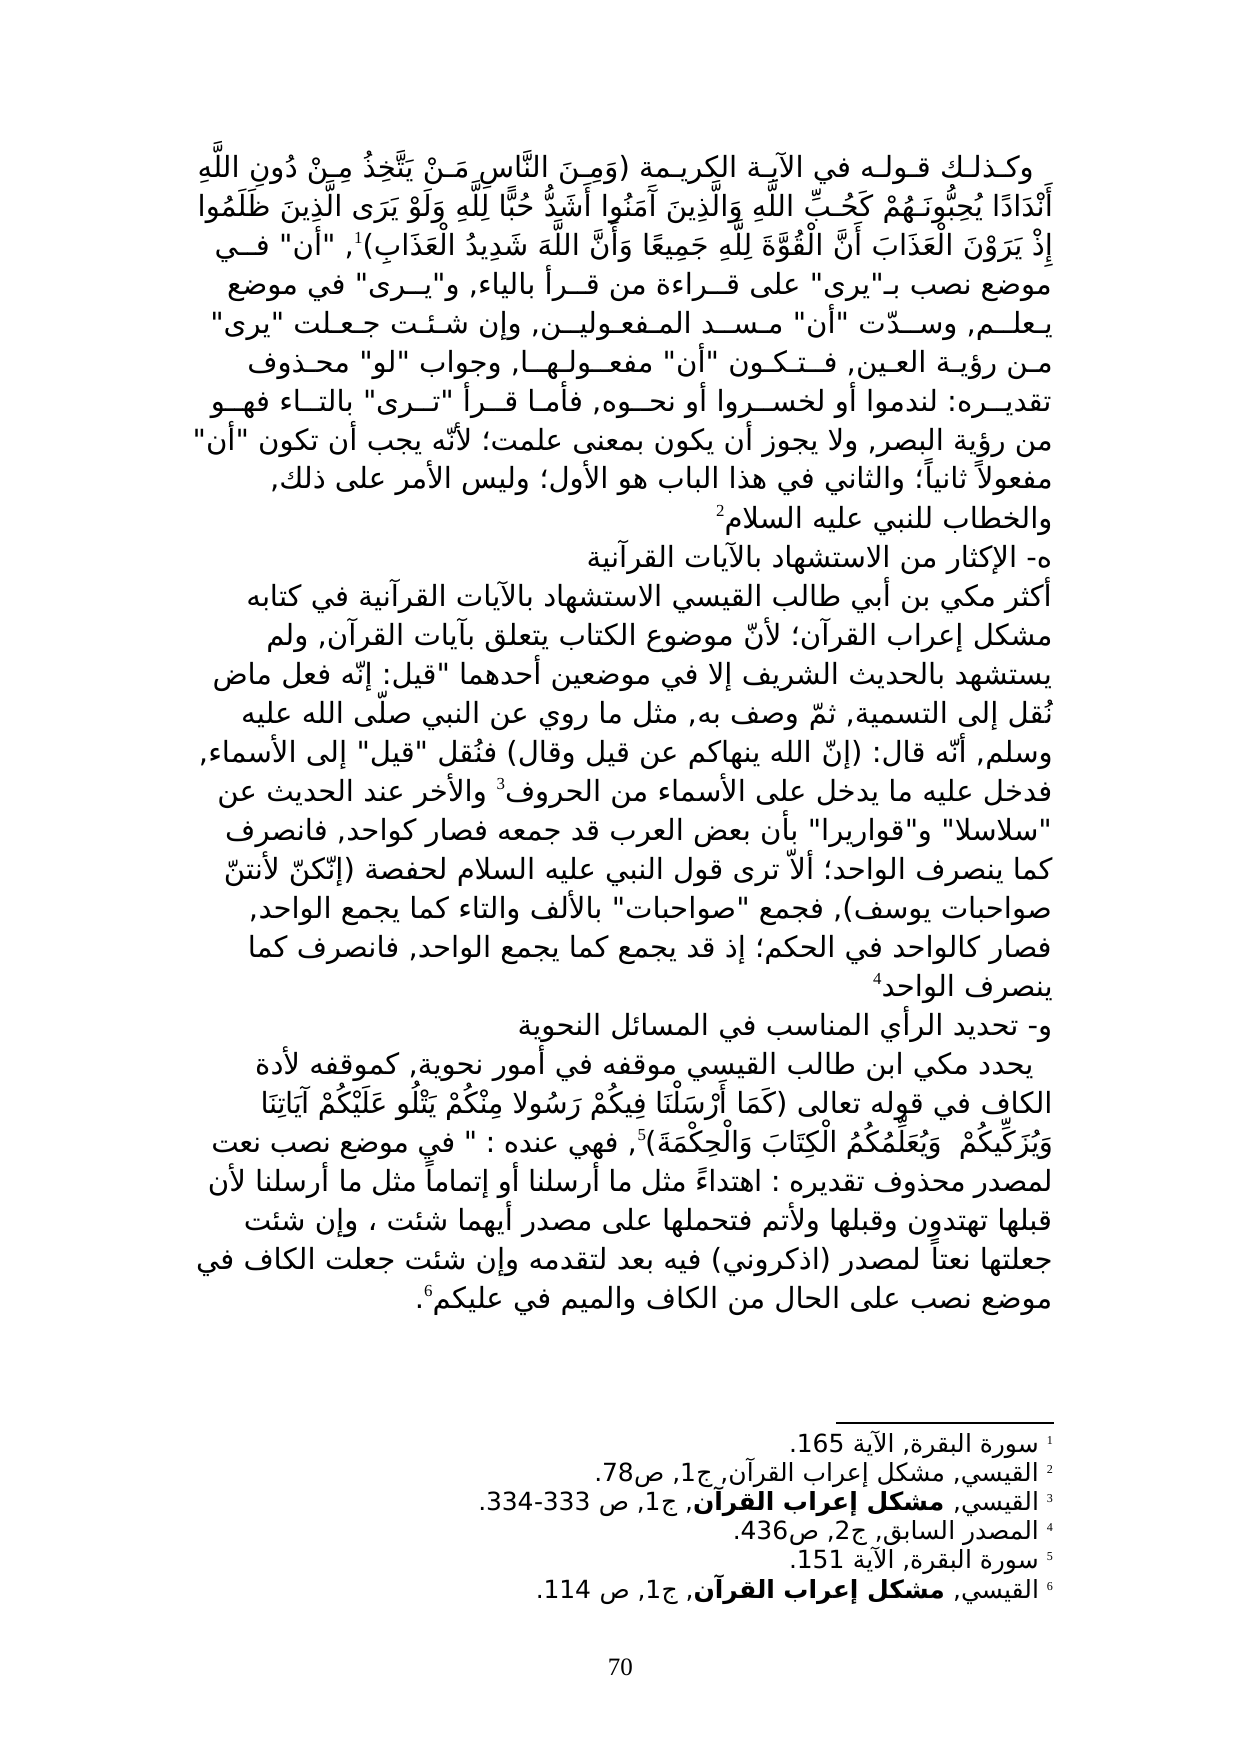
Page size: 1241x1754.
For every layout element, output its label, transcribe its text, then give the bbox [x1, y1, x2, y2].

text و- تحديد الرأي المناسب في المسائل النحوية [187, 1008, 1053, 1042]
text أكثر مكي بن أبي طالب القيسي الاستشهاد بالآيات القرآنية في كتابه مشكل إعراب القرآن؛ لأنّ موضوع الكتاب يتعلق بآيات القرآن, ولم يستشهد بالحديث الشريف إلا في موضعين أحدهما "قيل: إنّه فعل ماض نُقل إلى التسمية, ثمّ وصف به, مثل ما روي عن النبي صلّى الله عليه وسلم, أنّه قال: (إنّ الله ينهاكم عن قيل وقال) فنُقل "قيل" إلى الأسماء, فدخل عليه ما يدخل على الأسماء من الحروف والأخر عند الحديث عن "سلاسلا" و"قواريرا" بأن بعض العرب قد جمعه فصار كواحد, فانصرف كما ينصرف الواحد؛ ألاّ ترى قول النبي عليه السلام لحفصة (إنّكنّ لأنتنّ صواحبات يوسف), فجمع "صواحبات" بالألف والتاء كما يجمع الواحد, فصار كالواحد في الحكم؛ إذ قد يجمع كما يجمع الواحد, فانصرف كما ينصرف الواحد [187, 579, 1053, 1003]
text وكـذلـك قـولـه في الآيـة الكريـمة (وَمِـنَ النَّاسِ مَـنْ يَتَّخِذُ مِـنْ دُونِ اللَّهِ أَنْدَادًا يُحِبُّونَـهُمْ كَحُـبِّ اللَّهِ وَالَّذِينَ آَمَنُوا أَشَدُّ حُبًّا لِلَّهِ وَلَوْ يَرَى الَّذِينَ ظَلَمُوا إِذْ يَرَوْنَ الْعَذَابَ أَنَّ الْقُوَّةَ لِلَّهِ جَمِيعًا وَأَنَّ اللَّهَ شَدِيدُ الْعَذَابِ), "أن" فــي موضع نصب بـ"يرى" على قــراءة من قــرأ بالياء, و"يــرى" في موضع يـعلــم, وســدّت "أن" مـســد المـفعـوليــن, وإن شـئـت جـعـلت "يرى" مـن رؤيـة العـين, فــتـكـون "أن" مفعــولـهــا, وجواب "لو" محـذوف تقديــره: لندموا أو لخســروا أو نحــوه, فأمـا قــرأ "تــرى" بالتــاء فهــو من رؤية البصر, ولا يجوز أن يكون بمعنى علمت؛ لأنّه يجب أن تكون "أن" مفعولاً ثانياً؛ والثاني في هذا الباب هو الأول؛ وليس الأمر على ذلك, والخطاب للنبي عليه السلام [187, 150, 1053, 535]
text ه- الإكثار من الاستشهاد بالآيات القرآنية [187, 540, 1053, 574]
text يحدد مكي ابن طالب القيسي موقفه في أمور نحوية, كموقفه لأدة الكاف في قوله تعالى (كَمَا أَرْسَلْنَا فِيكُمْ رَسُولا مِنْكُمْ يَتْلُو عَلَيْكُمْ آيَاتِنَا وَيُزَكِّيكُمْ وَيُعَلِّمُكُمُ الْكِتَابَ وَالْحِكْمَةَ), فهي عنده : " في موضع نصب نعت لمصدر محذوف تقديره : اهتداءً مثل ما أرسلنا أو إتماماً مثل ما أرسلنا لأن قبلها تهتدون وقبلها ولأتم فتحملها على مصدر أيهما شئت ، وإن شئت جعلتها نعتاً لمصدر (اذكروني) فيه بعد لتقدمه وإن شئت جعلت الكاف في موضع نصب على الحال من الكاف والميم في عليكم. [187, 1047, 1053, 1315]
